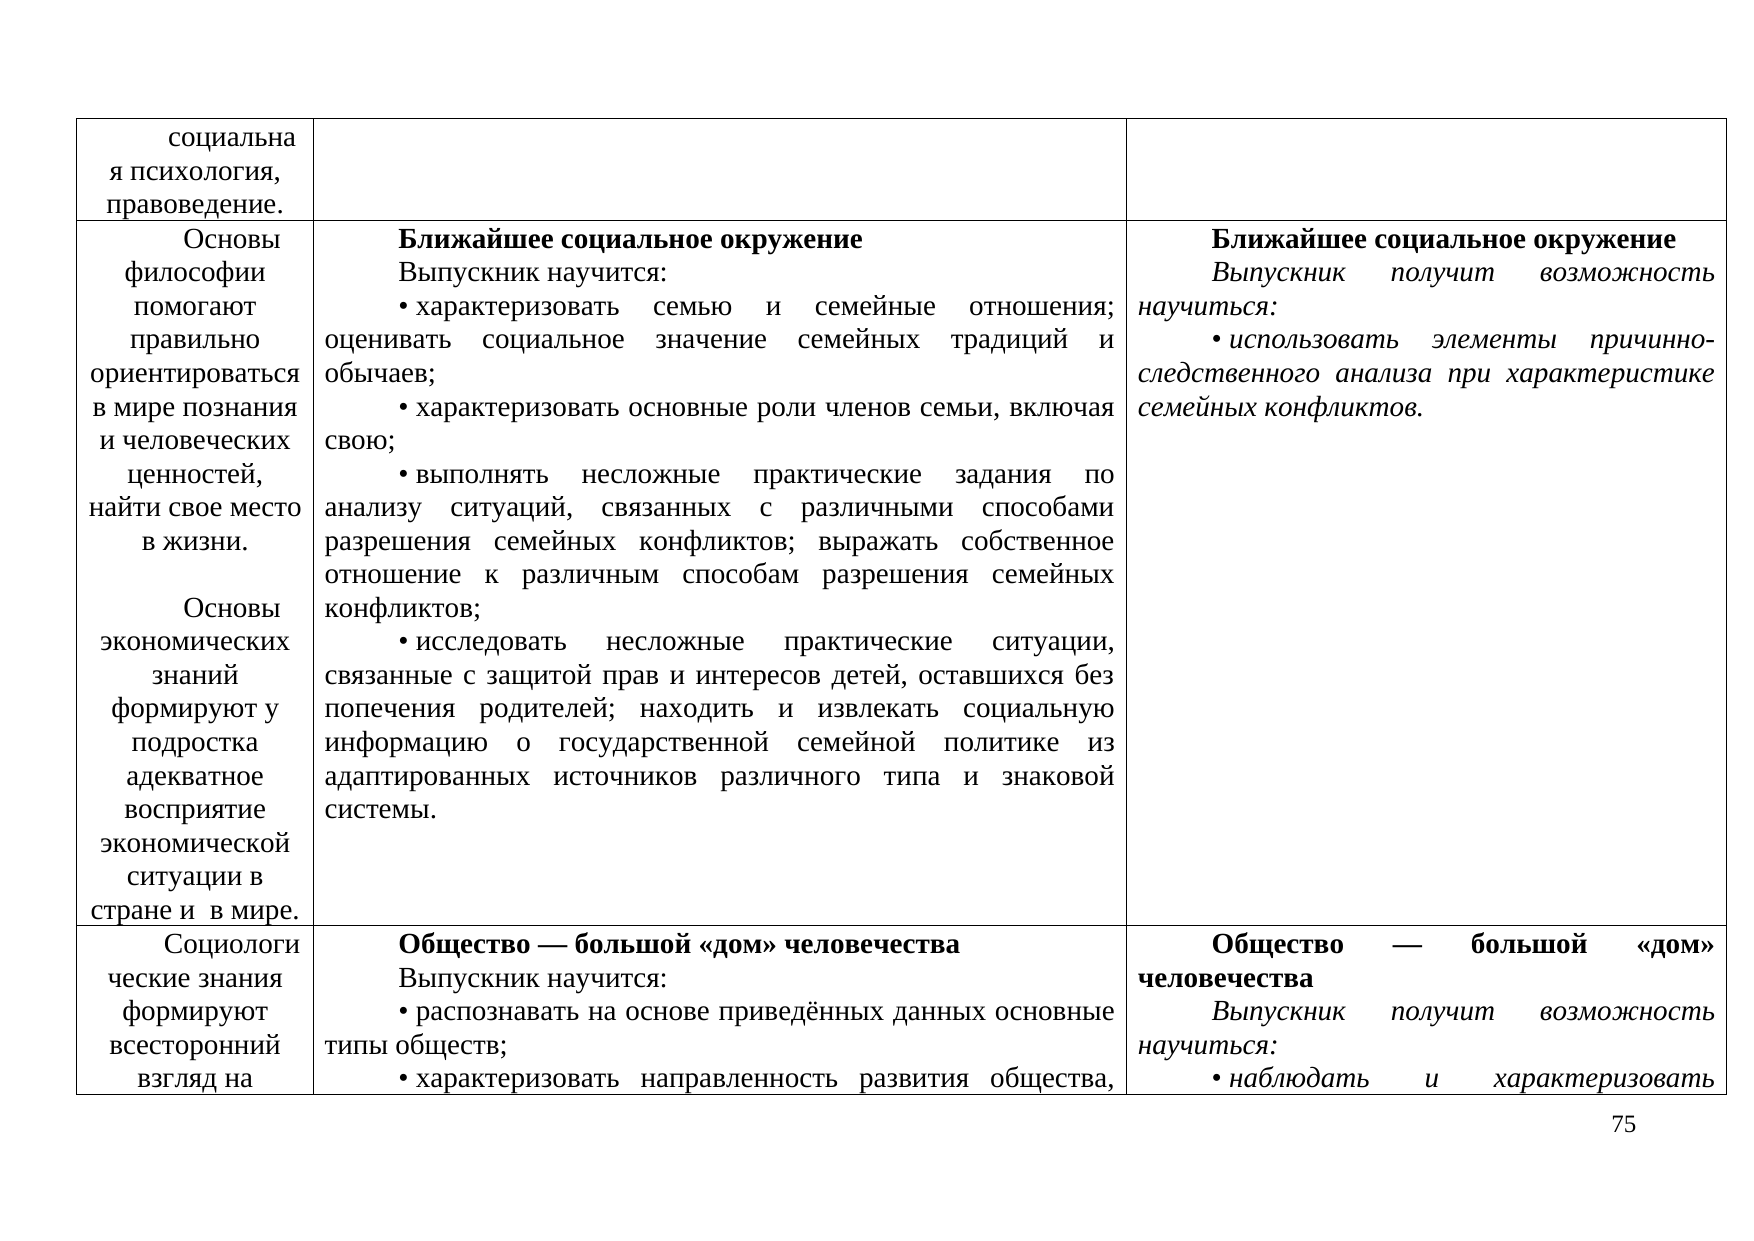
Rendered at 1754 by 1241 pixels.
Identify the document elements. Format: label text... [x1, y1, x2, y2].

table_cell Основы философии помогают правильно ориентироваться в мире познания и человеческих ценностей, найти свое место в жизни. Основы экономических знаний формируют у подростка адекватное восприятие экономической ситуации в стране и в мире. [77, 221, 313, 925]
table_cell Ближайшее социальное окружение Выпускник получит возможность научиться: • использовать элементы причинно-следственного анализа при характеристике семейных конфликтов. [1127, 221, 1726, 925]
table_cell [314, 926, 1126, 1094]
table_cell Ближайшее социальное окружение Выпускник научится: • характеризовать семью и семейные отношения; оценивать социальное значение семейных традиций и обычаев; • характеризовать основные роли членов семьи, включая свою; • выполнять несложные практические задания по анализу ситуаций, связанных с различными способами разрешения семейных конфликтов; выражать собственное отношение к различным способам разрешения семейных конфликтов; • исследовать несложные практические ситуации, связанные с защитой прав и интересов детей, оставшихся без попечения родителей; находить и извлекать социальную информацию о государственной семейной политике из адаптированных источников различного типа и знаковой системы. [314, 221, 1126, 925]
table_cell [77, 926, 313, 1094]
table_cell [77, 119, 313, 220]
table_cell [1127, 119, 1726, 220]
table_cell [314, 119, 1126, 220]
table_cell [1127, 926, 1726, 1094]
